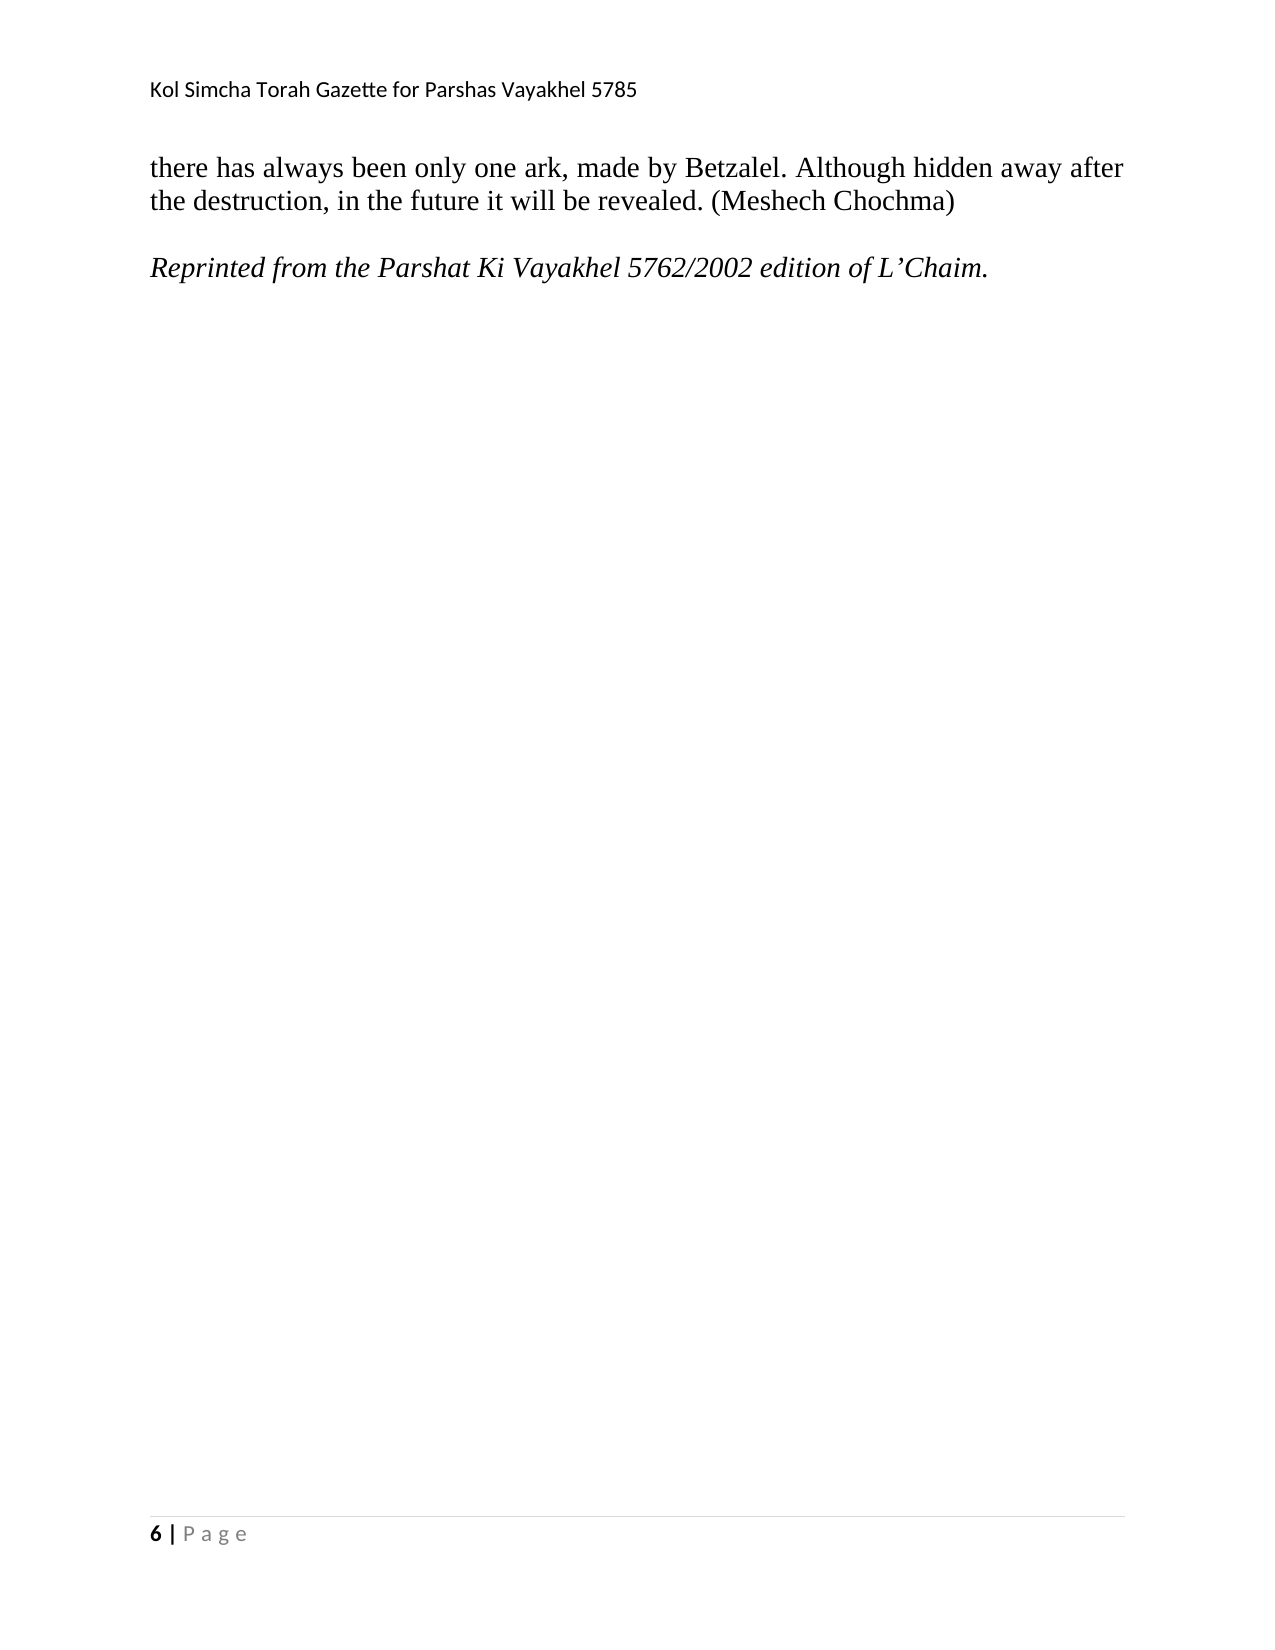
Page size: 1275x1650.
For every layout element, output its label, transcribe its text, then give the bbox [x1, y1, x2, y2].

text Reprinted from the Parshat Ki Vayakhel 5762/2002 edition of L’Chaim. [150, 251, 1125, 284]
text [150, 150, 1125, 217]
